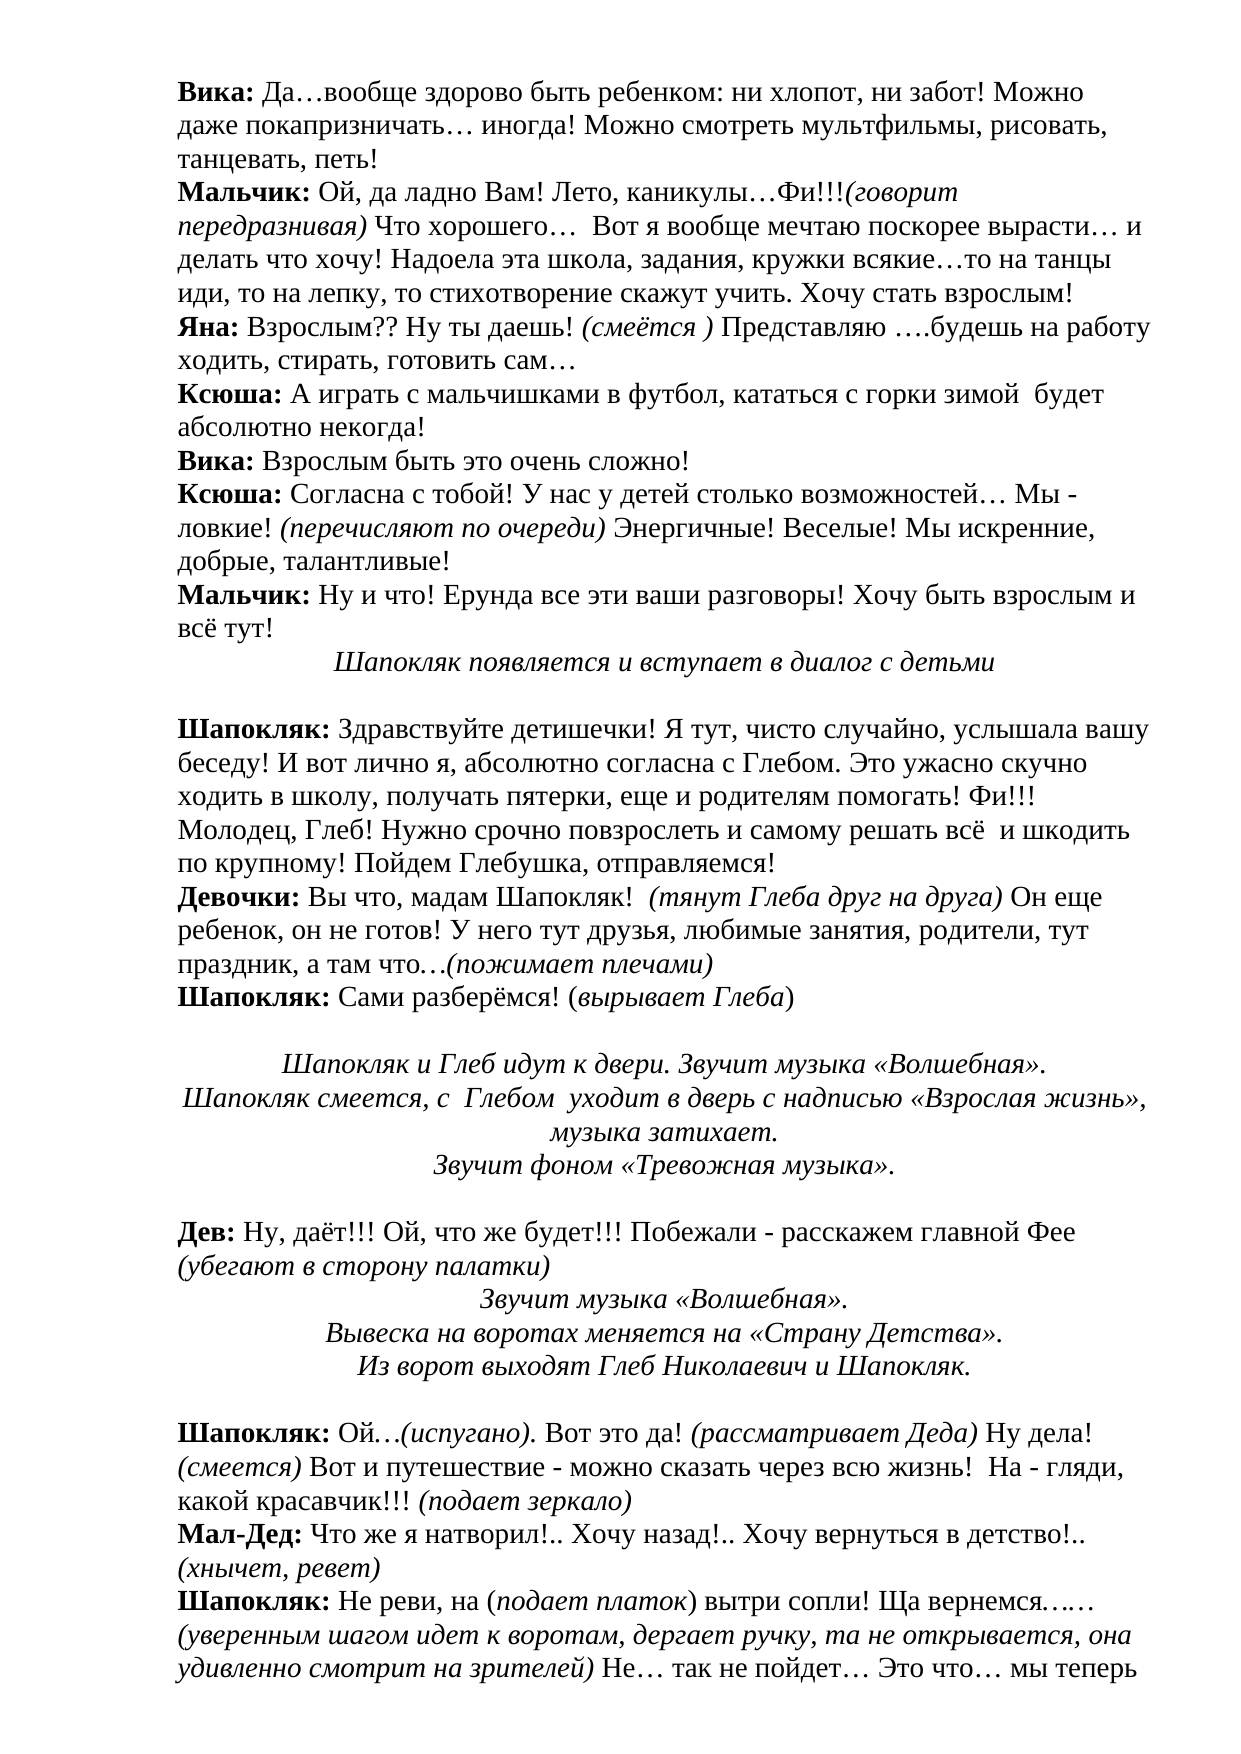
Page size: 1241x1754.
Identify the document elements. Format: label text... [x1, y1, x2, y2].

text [177, 1583, 1152, 1684]
text Шапокляк появляется и вступает в диалог с детьми [177, 644, 1152, 678]
text Мальчик: Ой, да ладно Вам! Лето, каникулы…Фи!!!(говорит передразнивая) Что хорошего… Вот я вообще мечтаю поскорее вырасти… и делать что хочу! Надоела эта школа, задания, кружки всякие…то на танцы иди, то на лепку, то стихотворение скажут учить. Хочу стать взрослым! [177, 174, 1152, 309]
text Девочки: Вы что, мадам Шапокляк! (тянут Глеба друг на друга) Он еще ребенок, он не готов! У него тут друзья, любимые занятия, родители, тут праздник, а там что…(пожимает плечами) [177, 879, 1152, 979]
text Шапокляк: Сами разберёмся! (вырывает Глеба) [177, 979, 1152, 1013]
text Шапокляк смеется, с Глебом уходит в дверь с надписью «Взрослая жизнь», музыка затихает. [177, 1080, 1152, 1147]
text Звучит фоном «Тревожная музыка». [177, 1147, 1152, 1181]
text Ксюша: А играть с мальчишками в футбол, кататься с горки зимой будет абсолютно некогда! [177, 376, 1152, 443]
text (хнычет, ревет) [177, 1550, 1152, 1583]
text Шапокляк: Ой…(испугано). Вот это да! (рассматривает Деда) Ну дела! (смеется) Вот и путешествие - можно сказать через всю жизнь! На - гляди, какой красавчик!!! (подает зеркало) [177, 1416, 1152, 1516]
text Мальчик: Ну и что! Ерунда все эти ваши разговоры! Хочу быть взрослым и всё тут! [177, 577, 1152, 644]
text Мал-Дед: Что же я натворил!.. Хочу назад!.. Хочу вернуться в детство!.. [177, 1516, 1152, 1550]
text Вывеска на воротах меняется на «Страну Детства». [177, 1315, 1152, 1348]
text Вика: Взрослым быть это очень сложно! [177, 443, 1152, 476]
text Звучит музыка «Волшебная». [177, 1281, 1152, 1315]
text Шапокляк и Глеб идут к двери. Звучит музыка «Волшебная». [177, 1047, 1152, 1080]
text Из ворот выходят Глеб Николаевич и Шапокляк. [177, 1348, 1152, 1382]
text Вика: Да…вообще здорово быть ребенком: ни хлопот, ни забот! Можно даже покапризничать… иногда! Можно смотреть мультфильмы, рисовать, танцевать, петь! [177, 74, 1152, 174]
text Шапокляк: Здравствуйте детишечки! Я тут, чисто случайно, услышала вашу беседу! И вот лично я, абсолютно согласна с Глебом. Это ужасно скучно ходить в школу, получать пятерки, еще и родителям помогать! Фи!!! Молодец, Глеб! Нужно срочно повзрослеть и самому решать всё и шкодить по крупному! Пойдем Глебушка, отправляемся! [177, 711, 1152, 879]
text Дев: Ну, даёт!!! Ой, что же будет!!! Побежали - расскажем главной Фее (убегают в сторону палатки) [177, 1214, 1152, 1281]
text Яна: Взрослым?? Ну ты даешь! (смеётся ) Представляю ….будешь на работу ходить, стирать, готовить сам… [177, 309, 1152, 376]
text Ксюша: Согласна с тобой! У нас у детей столько возможностей… Мы - ловкие! (перечисляют по очереди) Энергичные! Веселые! Мы искренние, добрые, талантливые! [177, 476, 1152, 577]
